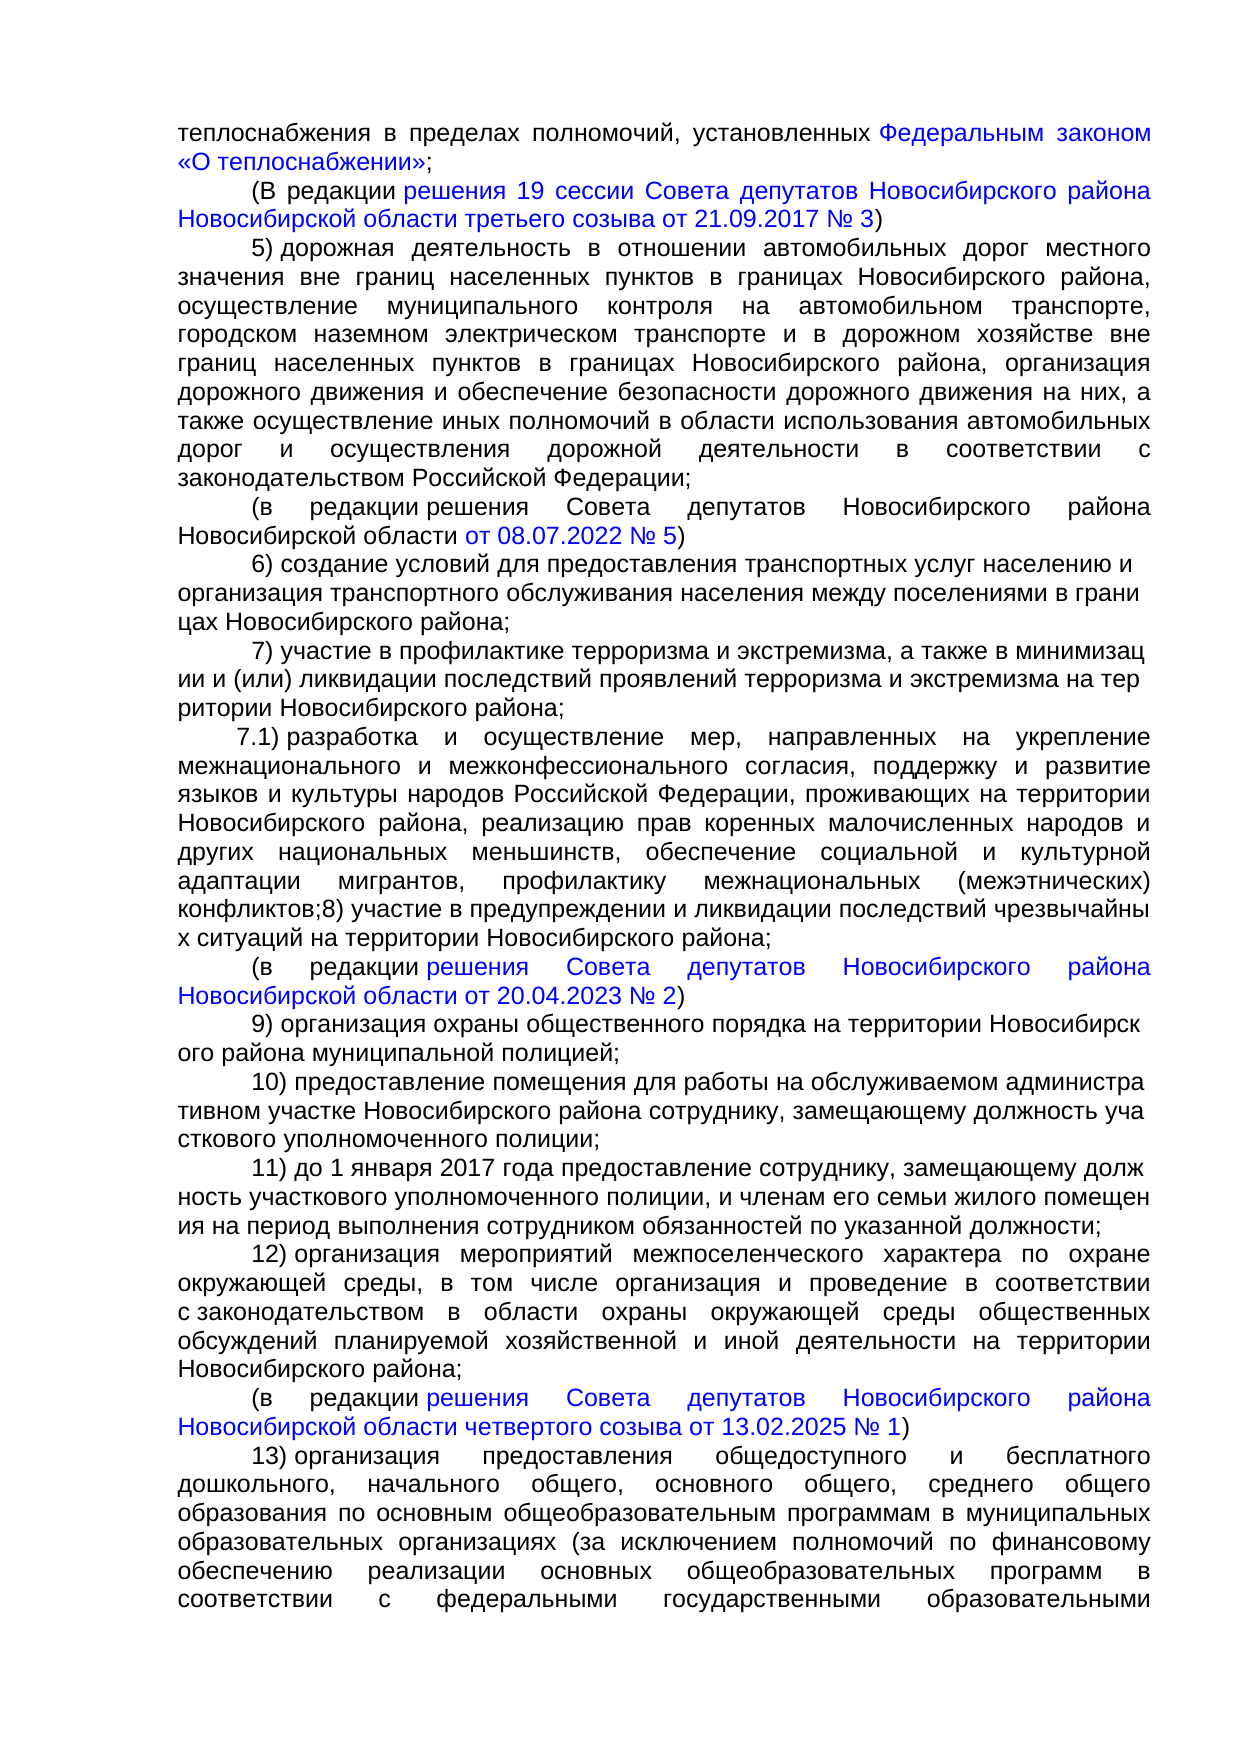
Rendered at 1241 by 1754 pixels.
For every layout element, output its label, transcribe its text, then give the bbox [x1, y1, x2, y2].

text (в редакции решения Совета депутатов Новосибирского района Новосибирской области четвертого созыва от 13.02.2025 № 1) [177, 1383, 1152, 1441]
text 6) создание условий для предоставления транспортных услуг населению и организация транспортного обслуживания населения между поселениями в границах Новосибирского района; [177, 549, 1152, 636]
text (в редакции решения Совета депутатов Новосибирского района Новосибирской области от 20.04.2023 № 2) [177, 952, 1152, 1009]
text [177, 1441, 1152, 1613]
text 7) участие в профилактике терроризма и экстремизма, а также в минимизации и (или) ликвидации последствий проявлений терроризма и экстремизма на территории Новосибирского района; [177, 636, 1152, 722]
text 7.1) разработка и осуществление мер, направленных на укрепление межнационального и межконфессионального согласия, поддержку и развитие языков и культуры народов Российской Федерации, проживающих на территории Новосибирского района, реализацию прав коренных малочисленных народов и других национальных меньшинств, обеспечение социальной и культурной адаптации мигрантов, профилактику межнациональных (межэтнических) конфликтов;8) участие в предупреждении и ликвидации последствий чрезвычайных ситуаций на территории Новосибирского района; [177, 722, 1152, 952]
text 12) организация мероприятий межпоселенческого характера по охране окружающей среды, в том числе организация и проведение в соответствии с законодательством в области охраны окружающей среды общественных обсуждений планируемой хозяйственной и иной деятельности на территории Новосибирского района; [177, 1239, 1152, 1383]
text 9) организация охраны общественного порядка на территории Новосибирского района муниципальной полицией; [177, 1009, 1152, 1067]
text (В редакции решения 19 сессии Совета депутатов Новосибирского района Новосибирской области третьего созыва от 21.09.2017 № 3) [177, 176, 1152, 233]
text 11) до 1 января 2017 года предоставление сотруднику, замещающему должность участкового уполномоченного полиции, и членам его семьи жилого помещения на период выполнения сотрудником обязанностей по указанной должности; [177, 1153, 1152, 1239]
text 5) дорожная деятельность в отношении автомобильных дорог местного значения вне границ населенных пунктов в границах Новосибирского района, осуществление муниципального контроля на автомобильном транспорте, городском наземном электрическом транспорте и в дорожном хозяйстве вне границ населенных пунктов в границах Новосибирского района, организация дорожного движения и обеспечение безопасности дорожного движения на них, а также осуществление иных полномочий в области использования автомобильных дорог и осуществления дорожной деятельности в соответствии с законодательством Российской Федерации; [177, 233, 1152, 492]
text 10) предоставление помещения для работы на обслуживаемом административном участке Новосибирского района сотруднику, замещающему должность участкового уполномоченного полиции; [177, 1067, 1152, 1153]
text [177, 118, 1152, 176]
text (в редакции решения Совета депутатов Новосибирского района Новосибирской области от 08.07.2022 № 5) [177, 492, 1152, 549]
